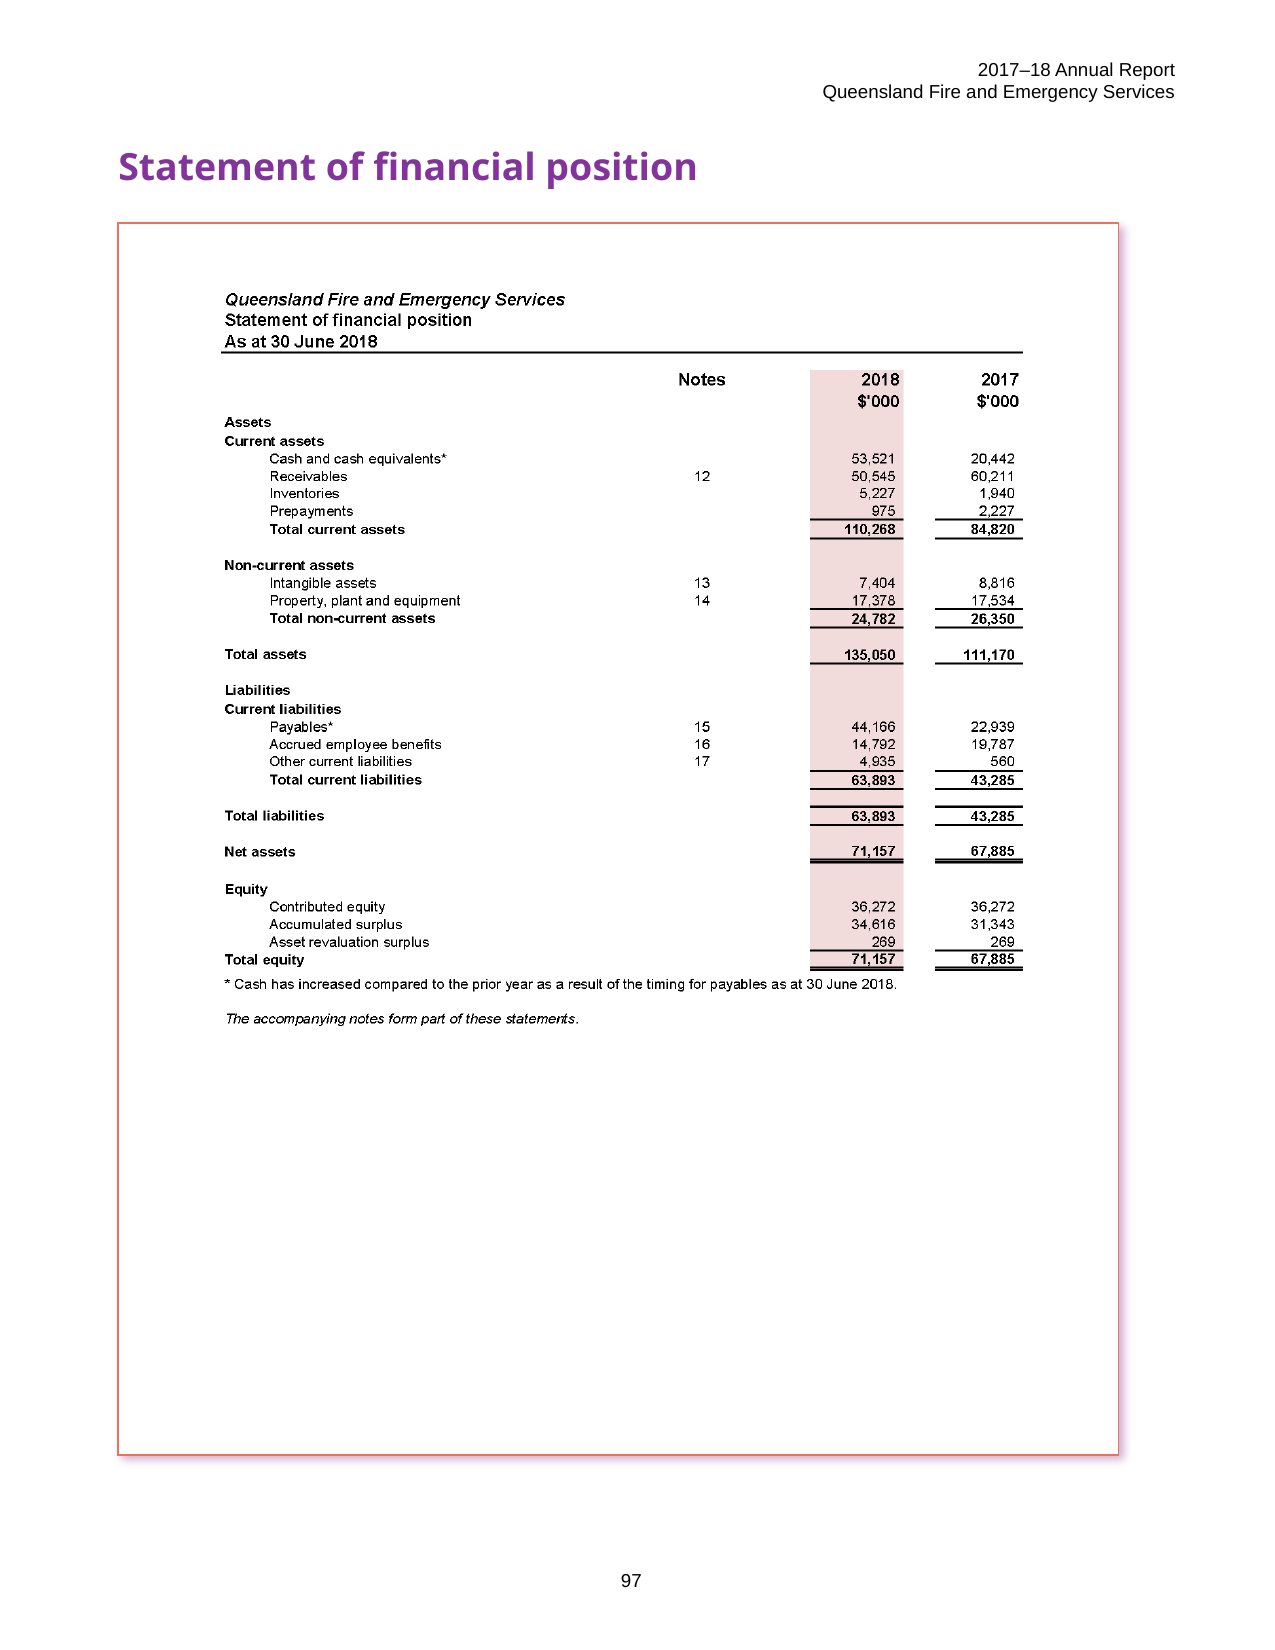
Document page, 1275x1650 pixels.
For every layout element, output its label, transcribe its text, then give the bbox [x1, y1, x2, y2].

subtitle Statement of financial position [118, 141, 1174, 192]
picture [133, 243, 1118, 1430]
